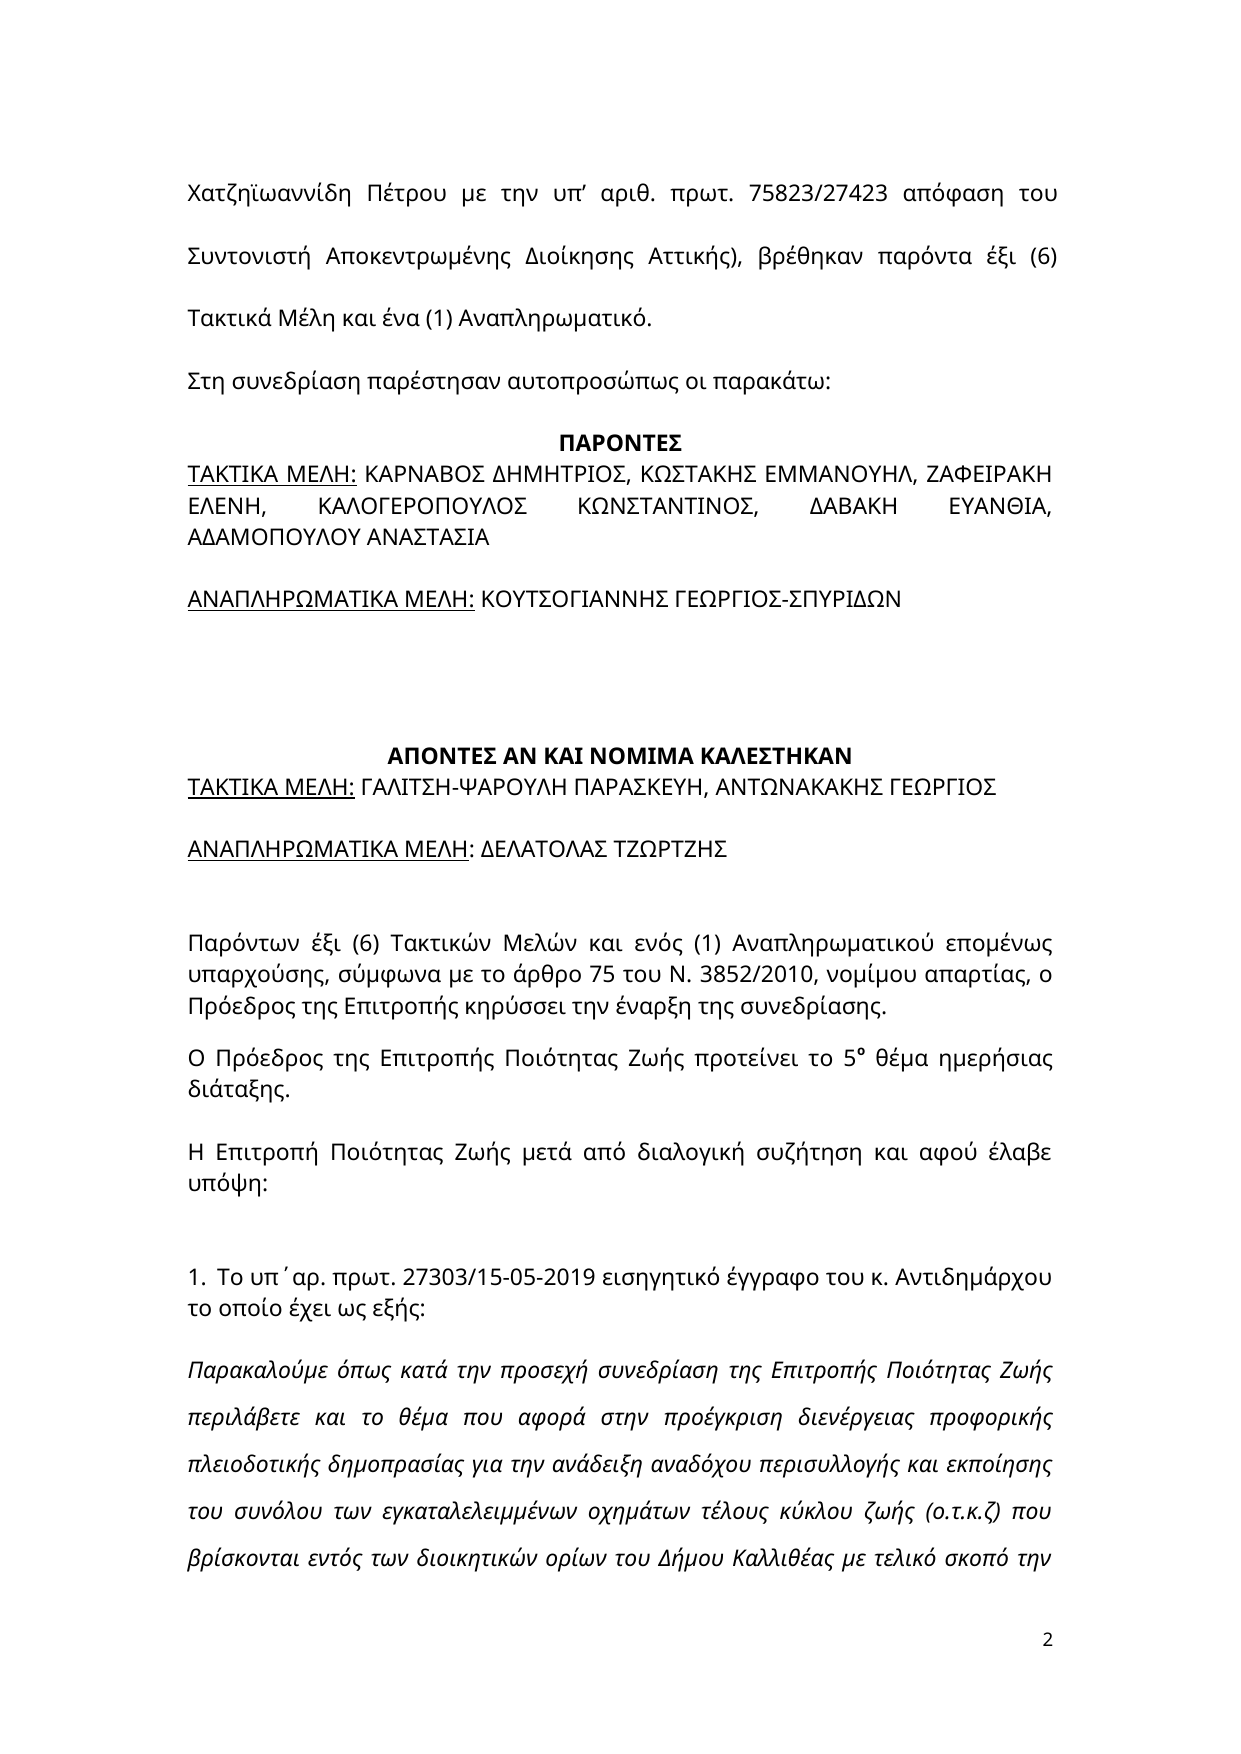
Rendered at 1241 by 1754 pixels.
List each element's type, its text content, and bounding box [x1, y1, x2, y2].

text Η Επιτροπή Ποιότητας Ζωής μετά από διαλογική συζήτηση και αφού έλαβε υπόψη: [187, 1136, 1053, 1198]
list Το υπ΄αρ. πρωτ. 27303/15-05-2019 εισηγητικό έγγραφο του κ. Αντιδημάρχου το οποίο έχει ως εξής: [187, 1261, 1053, 1323]
text ΤΑΚΤΙΚΑ ΜΕΛΗ: ΚΑΡΝΑΒΟΣ ΔΗΜΗΤΡΙΟΣ, ΚΩΣΤΑΚΗΣ ΕΜΜΑΝΟΥΗΛ, ΖΑΦΕΙΡΑΚΗ ΕΛΕΝΗ, ΚΑΛΟΓΕΡΟΠΟΥΛΟΣ ΚΩΝΣΤΑΝΤΙΝΟΣ, ΔΑΒΑΚΗ ΕΥΑΝΘΙΑ, ΑΔΑΜΟΠΟΥΛΟΥ ΑΝΑΣΤΑΣΙΑ [187, 458, 1053, 552]
text Ο Πρόεδρος της Επιτροπής Ποιότητας Ζωής προτείνει το 5ο θέμα ημερήσιας διάταξης. [187, 1042, 1053, 1104]
text ΑΝΑΠΛΗΡΩΜΑΤΙΚΑ ΜΕΛΗ: ΚΟΥΤΣΟΓΙΑΝΝΗΣ ΓΕΩΡΓΙΟΣ-ΣΠΥΡΙΔΩΝ [187, 583, 1053, 615]
text ΤΑΚΤΙΚΑ ΜΕΛΗ: ΓΑΛΙΤΣΗ-ΨΑΡΟΥΛΗ ΠΑΡΑΣΚΕΥΗ, ΑΝΤΩΝΑΚΑΚΗΣ ΓΕΩΡΓΙΟΣ [187, 771, 1053, 802]
text ΑΝΑΠΛΗΡΩΜΑΤΙΚΑ ΜΕΛΗ: ΔΕΛΑΤΟΛΑΣ ΤΖΩΡΤΖΗΣ [187, 833, 1053, 865]
text ΠΑΡΟΝΤΕΣ [187, 427, 1053, 458]
text ΑΠΟΝΤΕΣ ΑΝ ΚΑΙ ΝΟΜΙΜΑ ΚΑΛΕΣΤΗΚΑΝ [187, 740, 1053, 771]
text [187, 1354, 1053, 1573]
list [187, 177, 1058, 333]
text Παρόντων έξι (6) Τακτικών Μελών και ενός (1) Αναπληρωματικού επομένως υπαρχούσης, σύμφωνα με το άρθρο 75 του Ν. 3852/2010, νομίμου απαρτίας, ο Πρόεδρος της Επιτροπής κηρύσσει την έναρξη της συνεδρίασης. [187, 927, 1053, 1021]
text Στη συνεδρίαση παρέστησαν αυτοπροσώπως οι παρακάτω: [187, 365, 1074, 396]
